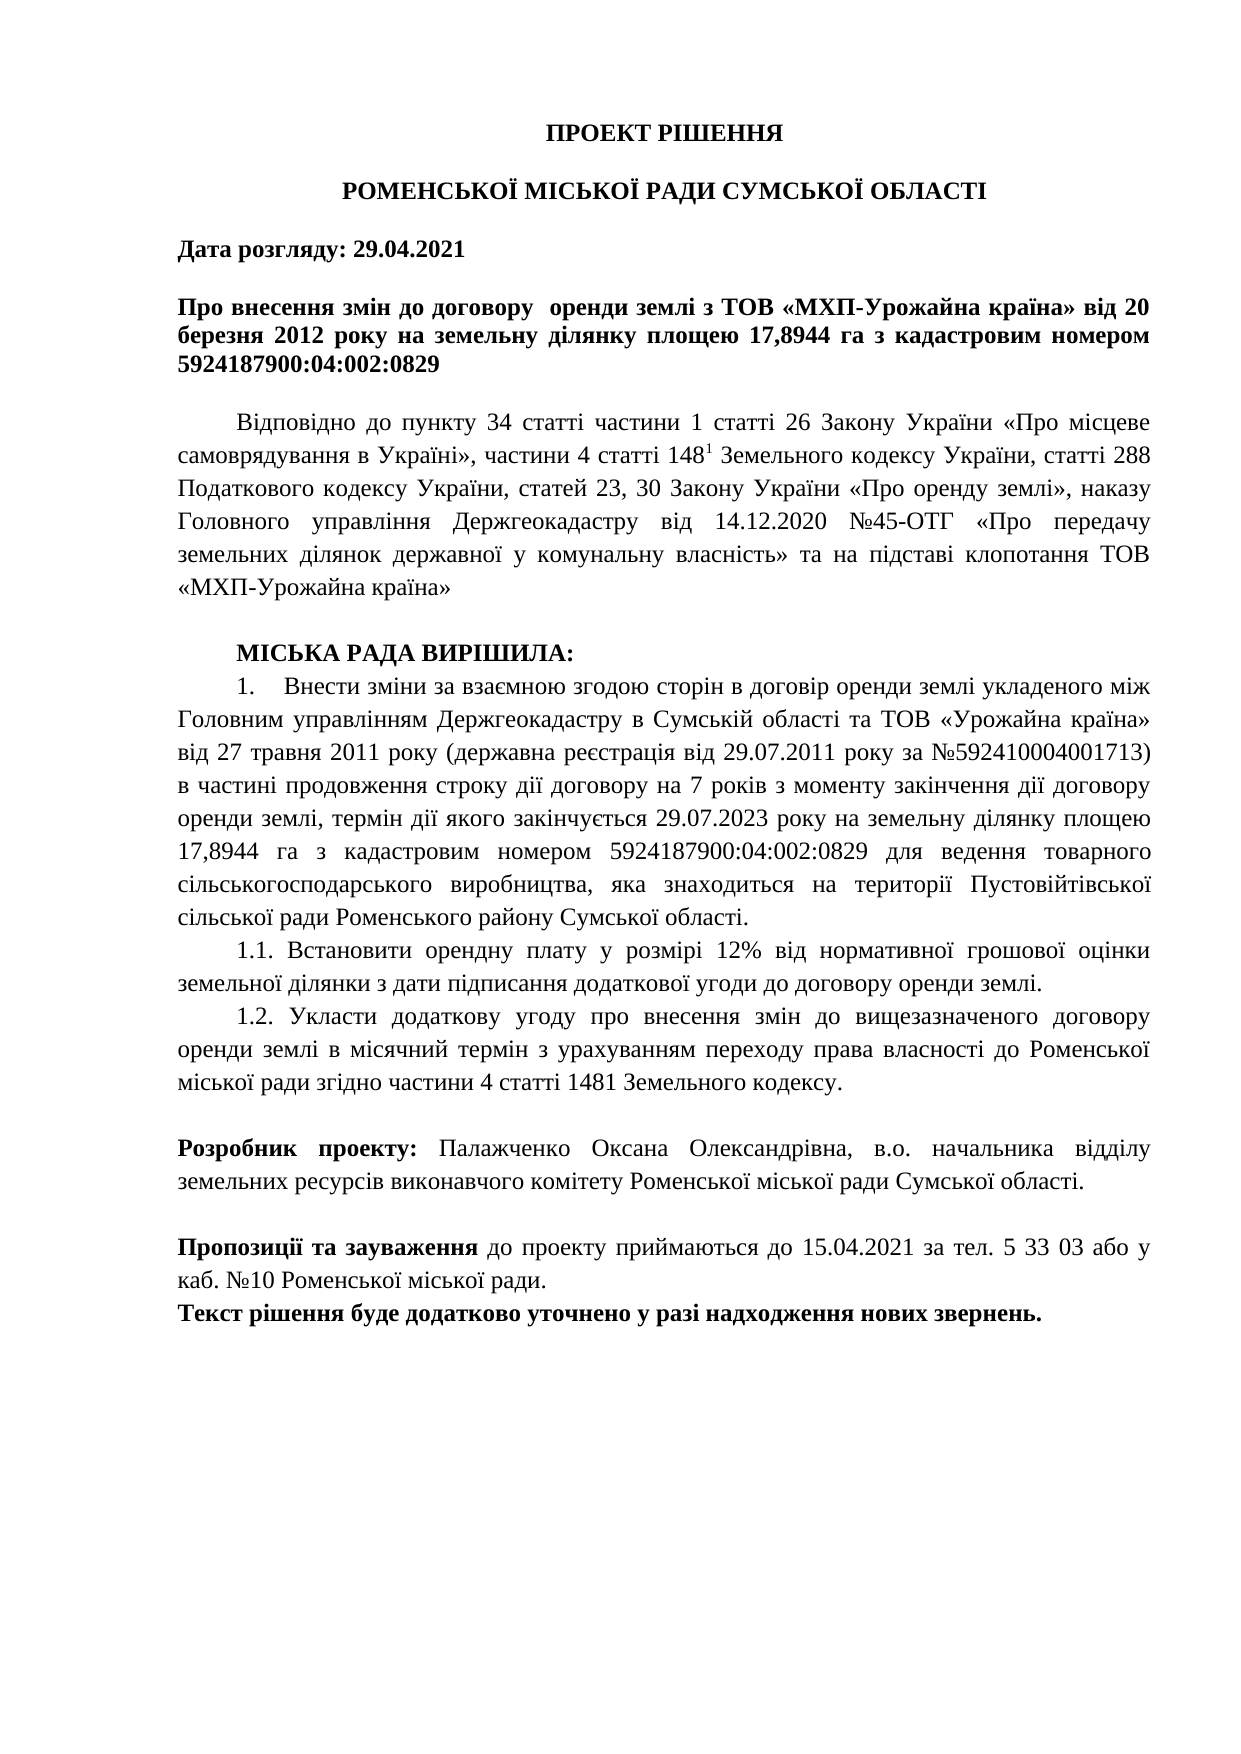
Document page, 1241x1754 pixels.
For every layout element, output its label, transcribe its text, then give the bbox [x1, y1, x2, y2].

text Відповідно до пункту 34 статті частини 1 статті 26 Закону України «Про місцеве самоврядування в Україні», частини 4 статті 1481 Земельного кодексу України, статті 288 Податкового кодексу України, статей 23, 30 Закону України «Про оренду землі», наказу Головного управління Держгеокадастру від 14.12.2020 №45-ОТГ «Про передачу земельних ділянок державної у комунальну власність» та на підставі клопотання ТОВ «МХП-Урожайна країна» [177, 407, 1152, 601]
list Текст рішення буде додатково уточнено у разі надходження нових звернень. [177, 1298, 1152, 1327]
list 1.1. Встановити орендну плату у розмірі 12% від нормативної грошової оцінки земельної ділянки з дати підписання додаткової угоди до договору оренди землі. [177, 935, 1152, 997]
list 1.2. Укласти додаткову угоду про внесення змін до вищезазначеного договору оренди землі в місячний термін з урахуванням переходу права власності до Роменської міської ради згідно частини 4 статті 1481 Земельного кодексу. [177, 1001, 1152, 1096]
text МІСЬКА РАДА ВИРІШИЛА: [177, 638, 1152, 667]
list Розробник проекту: Палажченко Оксана Олександрівна, в.о. начальника відділу земельних ресурсів виконавчого комітету Роменської міської ради Сумської області. [177, 1133, 1152, 1195]
text Дата розгляду: 29.04.2021 [177, 234, 1152, 263]
list Пропозиції та зауваження до проекту приймаються до 15.04.2021 за тел. 5 33 03 або у каб. №10 Роменської міської ради. [177, 1232, 1152, 1294]
list 1. Внести зміни за взаємною згодою сторін в договір оренди землі укладеного між Головним управлінням Держгеокадастру в Сумській області та ТОВ «Урожайна країна» від 27 травня 2011 року (державна реєстрація від 29.07.2011 року за №592410004001713) в частині продовження строку дії договору на 7 років з моменту закінчення дії договору оренди землі, термін дії якого закінчується 29.07.2023 року на земельну ділянку площею 17,8944 га з кадастровим номером 5924187900:04:002:0829 для ведення товарного сільськогосподарського виробництва, яка знаходиться на території Пустовійтівської сільської ради Роменського району Сумської області. [177, 671, 1152, 931]
text ПРОЕКТ РІШЕННЯ [177, 118, 1152, 147]
text РОМЕНСЬКОЇ МІСЬКОЇ РАДИ СУМСЬКОЇ ОБЛАСТІ [177, 176, 1152, 205]
text Про внесення змін до договору оренди землі з ТОВ «МХП-Урожайна країна» від 20 березня 2012 року на земельну ділянку площею 17,8944 га з кадастровим номером 5924187900:04:002:0829 [177, 292, 1152, 378]
